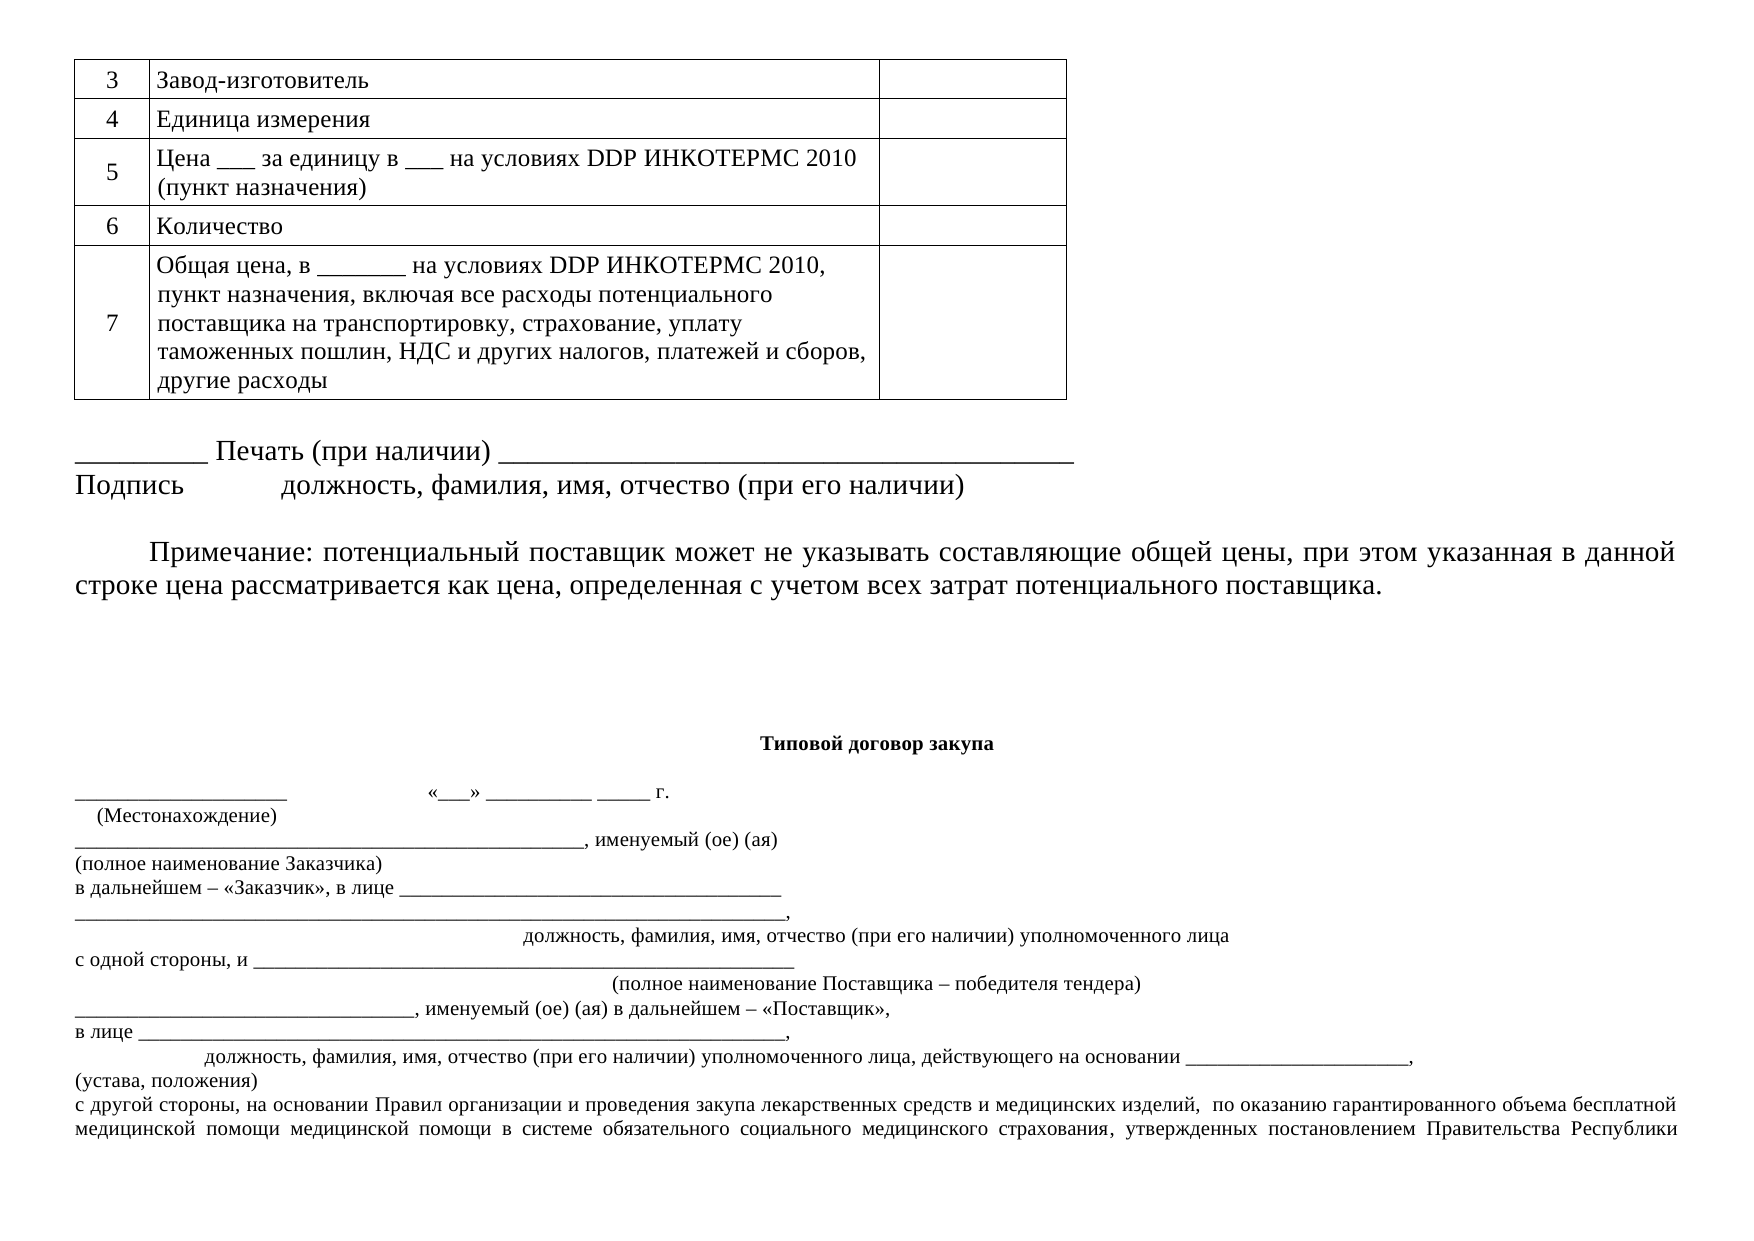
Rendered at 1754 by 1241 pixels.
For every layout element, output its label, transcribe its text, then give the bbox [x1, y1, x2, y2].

table_cell 4 [75, 99, 149, 137]
table_cell [880, 246, 1066, 399]
text Примечание: потенциальный поставщик может не указывать составляющие общей цены, при этом указанная в данной строке цена рассматривается как цена, определенная с учетом всех затрат потенциального поставщика. [75, 534, 1679, 601]
table_cell [880, 99, 1066, 137]
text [75, 1092, 1679, 1140]
text ________________________________, именуемый (ое) (ая) в дальнейшем – «Поставщик», [75, 995, 1679, 1019]
text _________ Печать (при наличии) _______________________________________ [75, 433, 1679, 467]
text (полное наименование Заказчика) [75, 851, 1679, 875]
table_cell [880, 206, 1066, 244]
text Подпись должность, фамилия, имя, отчество (при его наличии) [75, 467, 1679, 500]
table_cell Общая цена, в _______ на условиях DDP ИНКОТЕРМС 2010, пункт назначения, включая все расходы потенциального поставщика на транспортировку, страхование, уплату таможенных пошлин, НДС и других налогов, платежей и сборов, другие расходы [150, 246, 879, 399]
table_cell Цена ___ за единицу в ___ на условиях DDP ИНКОТЕРМС 2010 (пункт назначения) [150, 139, 879, 205]
text (устава, положения) [75, 1068, 1679, 1092]
text с одной стороны, и ___________________________________________________ [75, 947, 1679, 971]
text должность, фамилия, имя, отчество (при его наличии) уполномоченного лица [75, 923, 1679, 947]
table_cell 3 [75, 60, 149, 98]
table_cell [880, 60, 1066, 98]
table_cell 7 [75, 246, 149, 399]
text в дальнейшем – «Заказчик», в лице ____________________________________ [75, 875, 1679, 899]
table_cell [880, 139, 1066, 205]
table_cell Количество [150, 206, 879, 244]
text ___________________________________________________________________, [75, 899, 1679, 923]
table_cell Единица измерения [150, 99, 879, 137]
text ____________________ «___» __________ _____ г. [75, 779, 1679, 803]
text должность, фамилия, имя, отчество (при его наличии) уполномоченного лица, действующего на основании _____________________, [75, 1043, 1679, 1068]
text (Местонахождение) ________________________________________________, именуемый (ое) (ая) [75, 803, 1679, 851]
text (полное наименование Поставщика – победителя тендера) [75, 971, 1679, 995]
text Типовой договор закупа [75, 731, 1679, 755]
text в лице _____________________________________________________________, [75, 1019, 1679, 1043]
table_cell 5 [75, 139, 149, 205]
table_cell 6 [75, 206, 149, 244]
table_cell Завод-изготовитель [150, 60, 879, 98]
